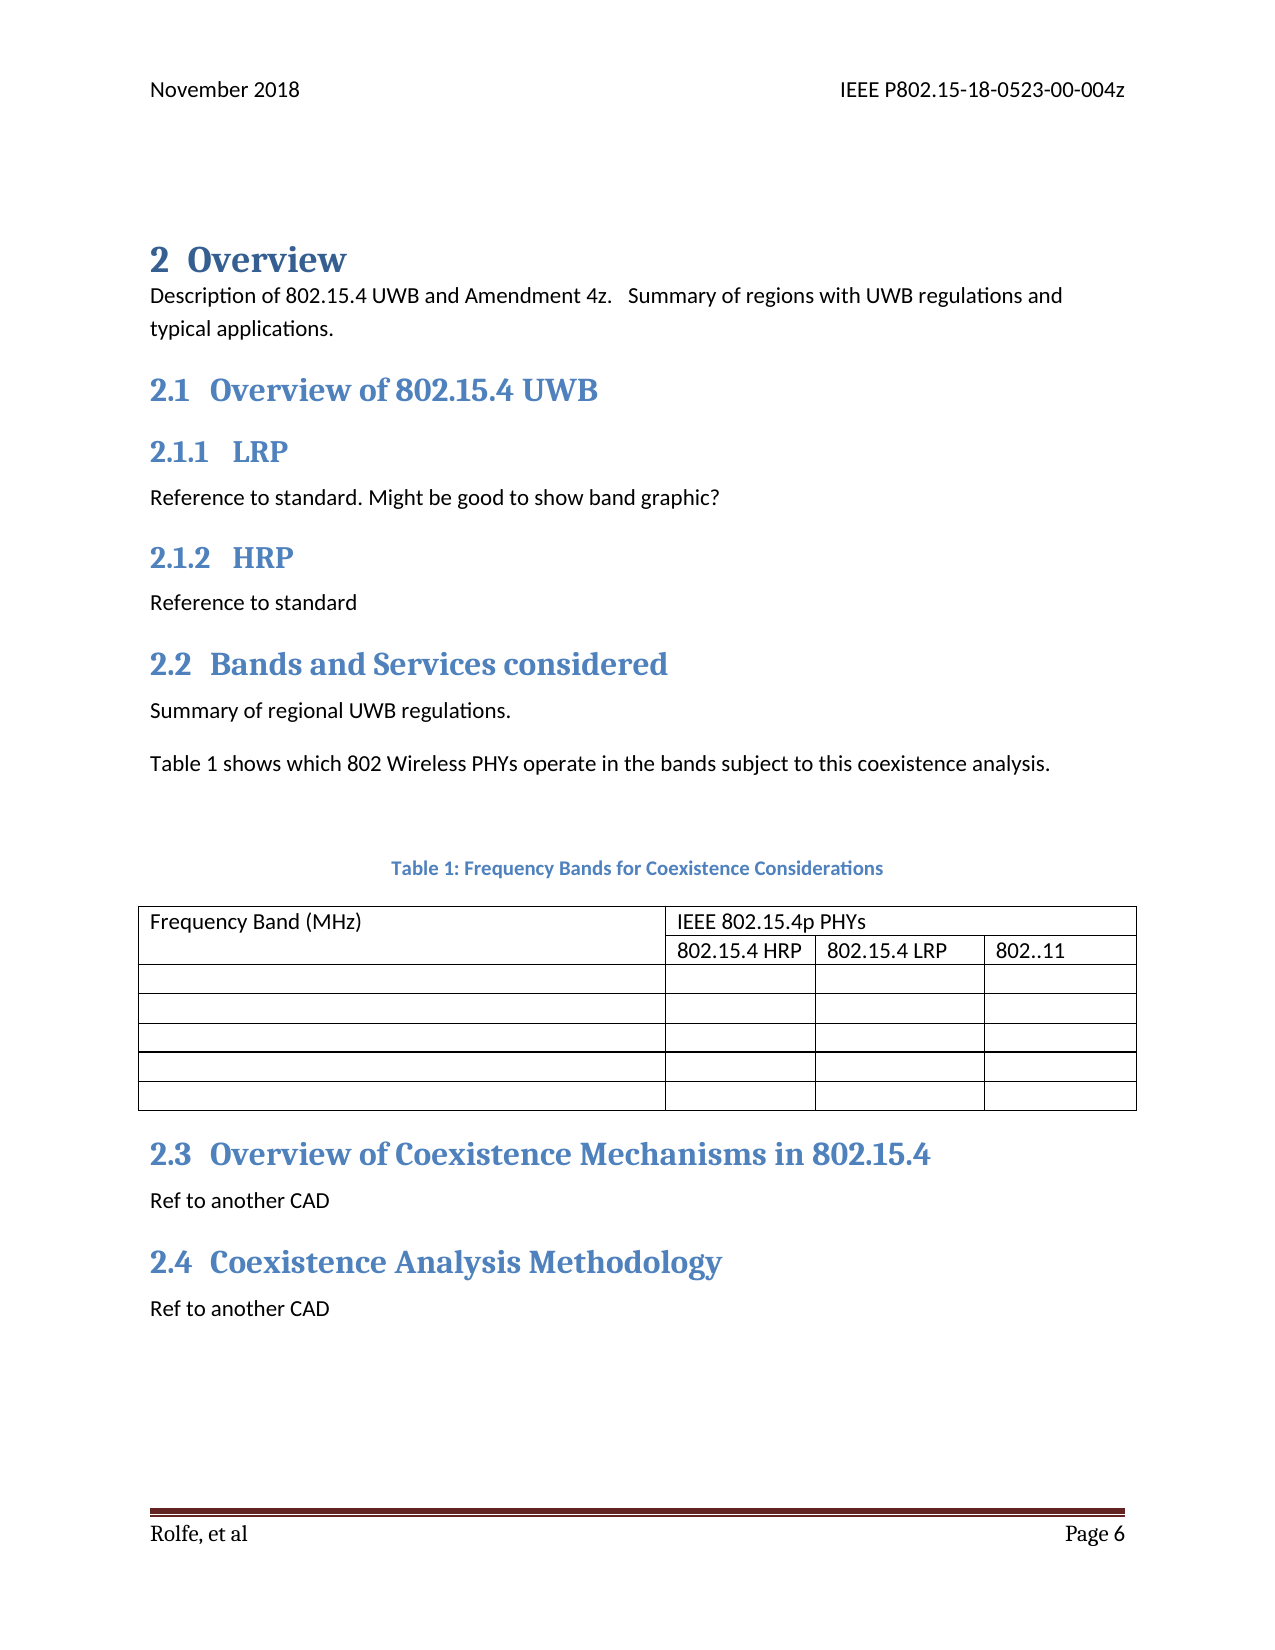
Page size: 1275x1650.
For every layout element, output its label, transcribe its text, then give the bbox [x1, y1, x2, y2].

text Summary of regional UWB regulations. [150, 696, 1125, 724]
table_cell [139, 1082, 665, 1109]
text Ref to another CAD [150, 1186, 1125, 1214]
table_cell 802.15.4 HRP [666, 936, 815, 964]
table_cell [666, 994, 815, 1022]
table_cell [816, 1024, 984, 1051]
table_cell [816, 965, 984, 993]
subtitle Overview [150, 238, 1125, 282]
table_cell [666, 1082, 815, 1109]
subtitle HRP [150, 540, 1125, 576]
text Reference to standard [150, 588, 1125, 616]
text Ref to another CAD [150, 1294, 1125, 1322]
table_cell [139, 1053, 665, 1081]
table_cell [985, 1082, 1136, 1109]
table_cell [666, 965, 815, 993]
table_header Frequency Band (MHz) [139, 907, 665, 964]
table_header IEEE 802.15.4p PHYs [666, 907, 1136, 935]
subtitle Overview of 802.15.4 UWB [150, 371, 1125, 409]
subtitle LRP [150, 434, 1125, 470]
table_cell [816, 1053, 984, 1081]
text Table 1: Frequency Bands for Coexistence Considerations [150, 856, 1125, 881]
table_cell [666, 1024, 815, 1051]
subtitle Overview of Coexistence Mechanisms in 802.15.4 [150, 1136, 1125, 1174]
table_cell [985, 1024, 1136, 1051]
table_cell [985, 965, 1136, 993]
text Description of 802.15.4 UWB and Amendment 4z. Summary of regions with UWB regulations and typical applications. [150, 282, 1125, 342]
table_cell [139, 994, 665, 1022]
table_cell [816, 994, 984, 1022]
table_cell [666, 1053, 815, 1081]
table_cell 802..11 [985, 936, 1136, 964]
table_cell 802.15.4 LRP [816, 936, 984, 964]
subtitle Coexistence Analysis Methodology [150, 1244, 1125, 1282]
table_cell [985, 1053, 1136, 1081]
table_cell [139, 1024, 665, 1051]
subtitle Bands and Services considered [150, 646, 1125, 684]
table_cell [139, 965, 665, 993]
text Reference to standard. Might be good to show band graphic? [150, 483, 1125, 511]
table_cell [985, 994, 1136, 1022]
table_cell [816, 1082, 984, 1109]
